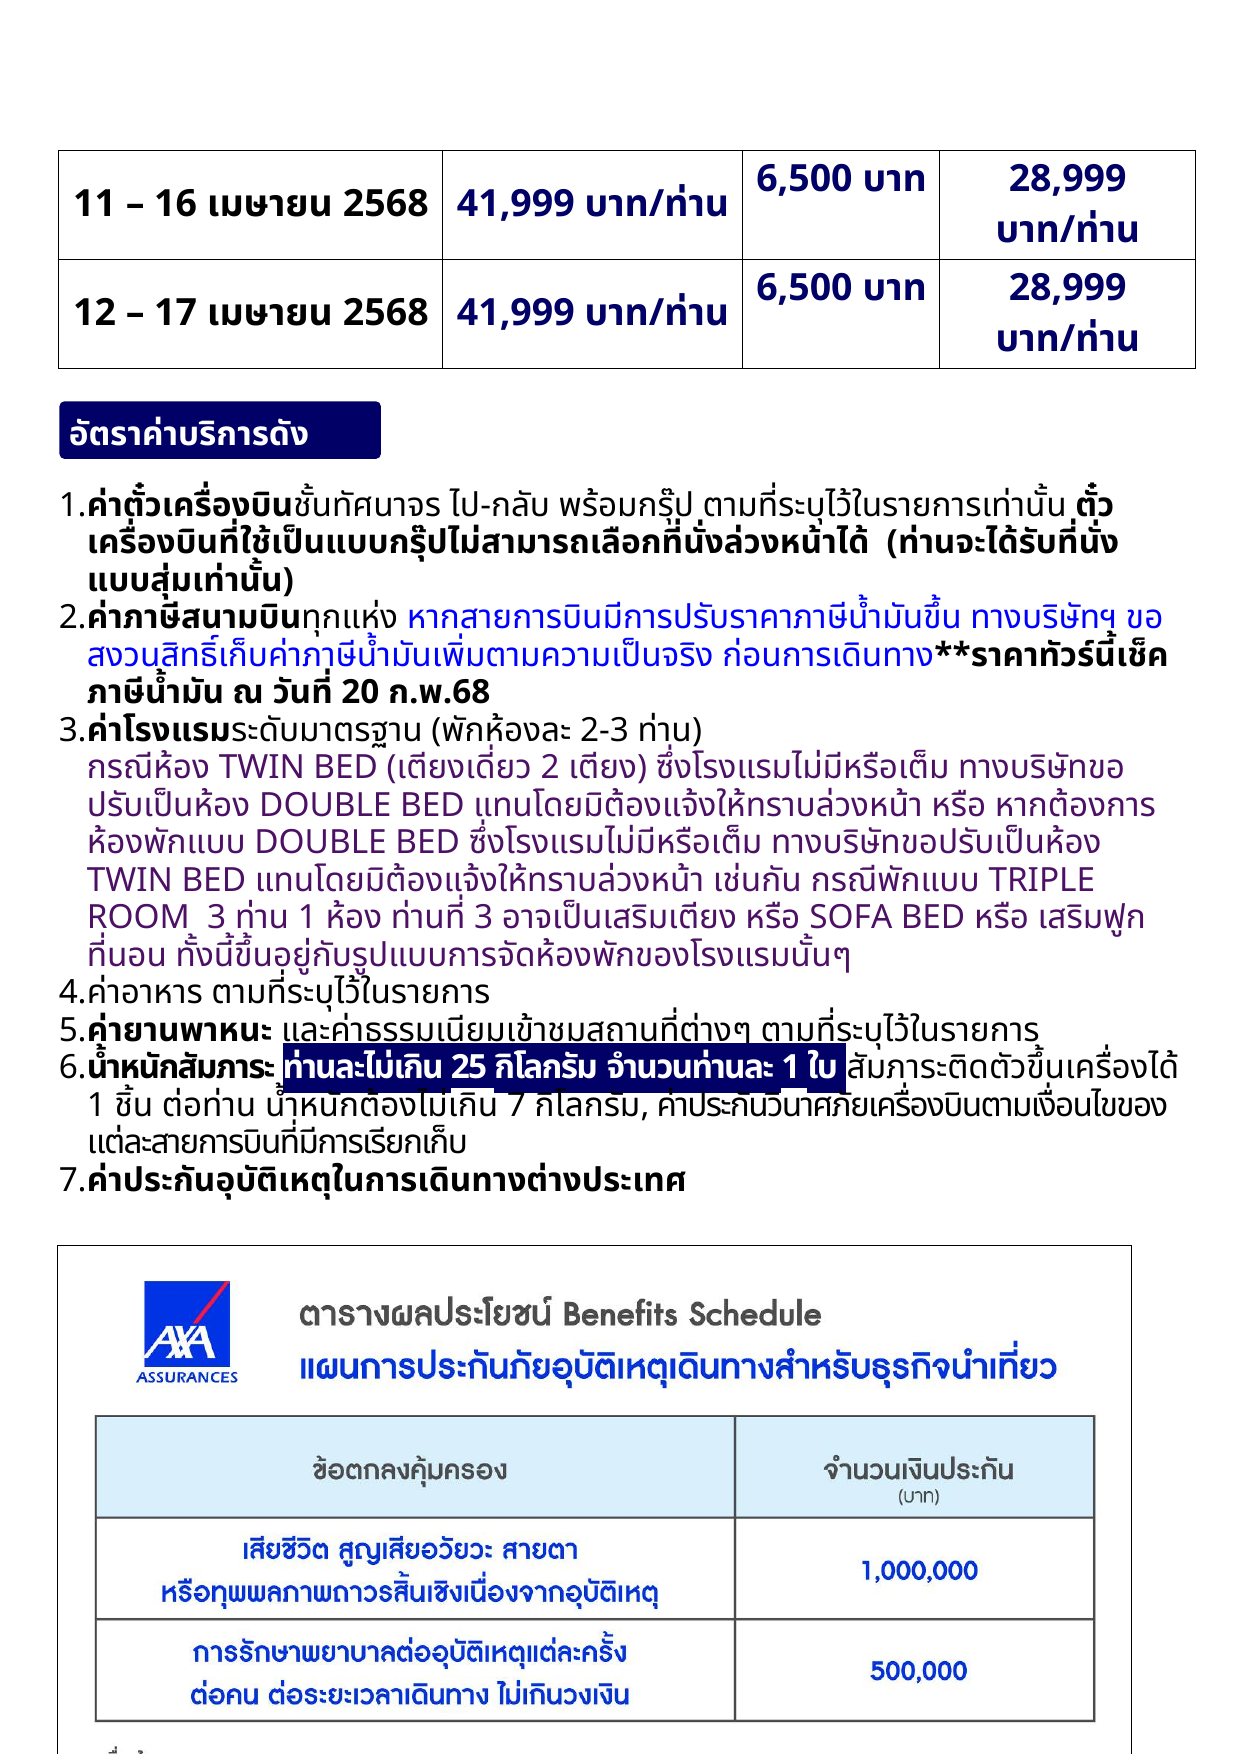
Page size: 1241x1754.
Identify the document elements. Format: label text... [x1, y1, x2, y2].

table_cell 6,500 บาท [743, 260, 939, 368]
table_cell 41,999 บาท/ท่าน [443, 260, 742, 368]
table_cell 41,999 บาท/ท่าน [443, 151, 742, 259]
table_cell 6,500 บาท [743, 151, 939, 259]
table_cell 28,999 บาท/ท่าน [940, 151, 1195, 259]
list ค่ายานพาหนะ และค่าธรรมเนียมเข้าชมสถานที่ต่างๆ ตามที่ระบุไว้ในรายการ [58, 1011, 1182, 1048]
list ค่าประกันอุบัติเหตุในการเดินทางต่างประเทศ [58, 1161, 1182, 1198]
text กรณีห้อง TWIN BED (เตียงเดี่ยว 2 เตียง) ซึ่งโรงแรมไม่มีหรือเต็ม ทางบริษัทขอปรับเป็นห้อง DOUBLE BED แทนโดยมิต้องแจ้งให้ทราบล่วงหน้า หรือ หากต้องการห้องพักแบบ DOUBLE BED ซึ่งโรงแรมไม่มีหรือเต็ม ทางบริษัทขอปรับเป็นห้อง TWIN BED แทนโดยมิต้องแจ้งให้ทราบล่วงหน้า เช่นกัน กรณีพักแบบ TRIPLE ROOM 3 ท่าน 1 ห้อง ท่านที่ 3 อาจเป็นเสริมเตียง หรือ SOFA BED หรือ เสริมฟูกที่นอน ทั้งนี้ขึ้นอยู่กับรูปแบบการจัดห้องพักของโรงแรมนั้นๆ [87, 748, 1182, 973]
table_cell 28,999 บาท/ท่าน [940, 260, 1195, 368]
table_cell 12 – 17 เมษายน 2568 [59, 260, 442, 368]
table_cell 11 – 16 เมษายน 2568 [59, 151, 442, 259]
picture [58, 1246, 1131, 1754]
list ค่าตั๋วเครื่องบินชั้นทัศนาจร ไป-กลับ พร้อมกรุ๊ป ตามที่ระบุไว้ในรายการเท่านั้น ตั๋วเครื่องบินที่ใช้เป็นแบบกรุ๊ปไม่สามารถเลือกที่นั่งล่วงหน้าได้ (ท่านจะได้รับที่นั่งแบบสุ่มเท่านั้น) [58, 486, 1182, 598]
list ค่าอาหาร ตามที่ระบุไว้ในรายการ [58, 973, 1182, 1011]
list ค่าโรงแรมระดับมาตรฐาน (พักห้องละ 2-3 ท่าน) [58, 711, 1182, 748]
list ค่าภาษีสนามบินทุกแห่ง หากสายการบินมีการปรับราคาภาษีน้ำมันขึ้น ทางบริษัทฯ ขอสงวนสิทธิ์เก็บค่าภาษีน้ำมันเพิ่มตามความเป็นจริง ก่อนการเดินทาง**ราคาทัวร์นี้เช็คภาษีน้ำมัน ณ วันที่ 20 ก.พ.68 [58, 598, 1182, 711]
list น้ำหนักสัมภาระ ท่านละไม่เกิน 25 กิโลกรัม จำนวนท่านละ 1 ใบ สัมภาระติดตัวขึ้นเครื่องได้ 1 ชิ้น ต่อท่าน น้ำหนักต้องไม่เกิน 7 กิโลกรัม, ค่าประกันวินาศภัยเครื่องบินตามเงื่อนไขของแต่ละสายการบินที่มีการเรียกเก็บ [58, 1048, 1182, 1161]
